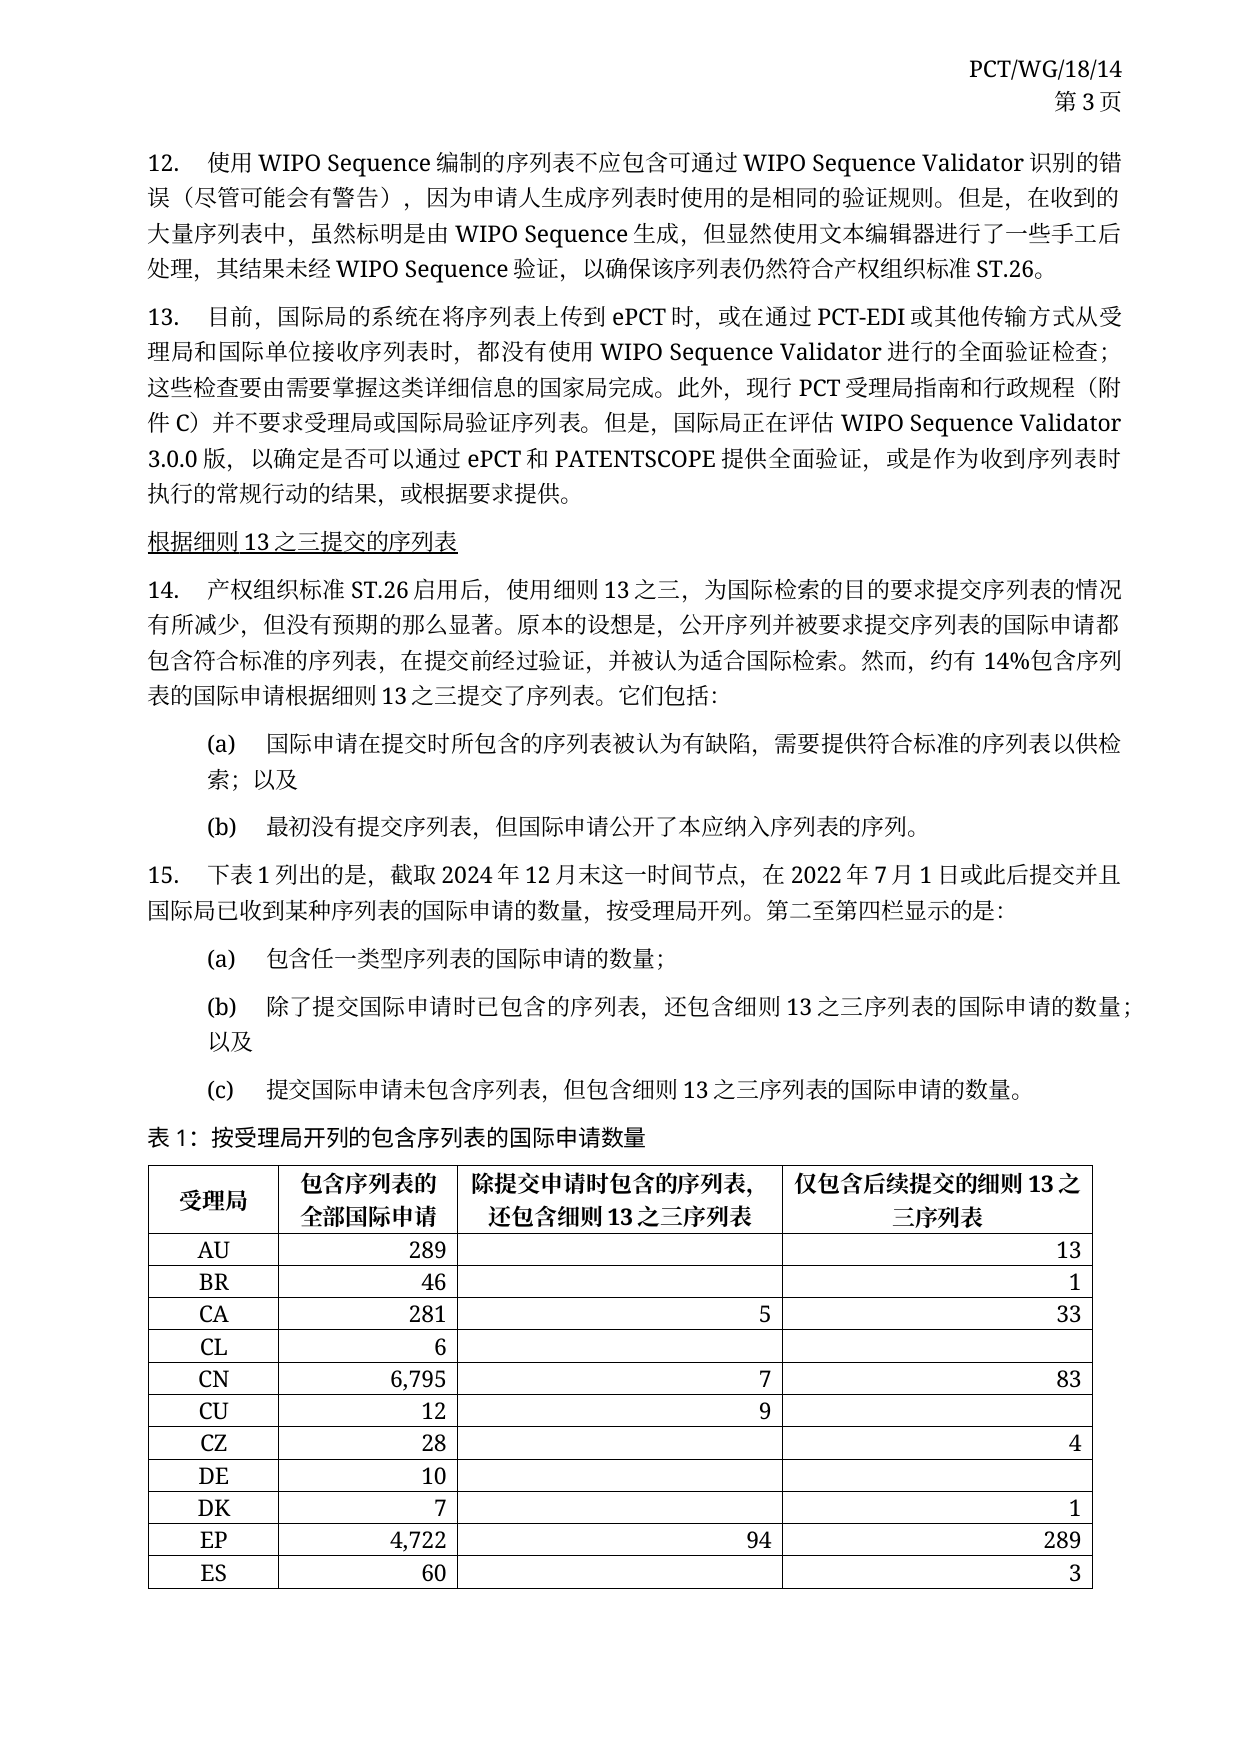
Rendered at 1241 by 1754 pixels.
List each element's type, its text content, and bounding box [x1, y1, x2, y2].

table_header 受理局 [149, 1166, 278, 1232]
table_cell [458, 1460, 782, 1491]
table_cell [783, 1330, 1092, 1362]
table_cell 12 [279, 1395, 457, 1426]
list 最初没有提交序列表，但国际申请公开了本应纳入序列表的序列。 [207, 807, 1122, 842]
table_cell 6,795 [279, 1363, 457, 1394]
table_cell [458, 1266, 782, 1297]
table_cell CN [149, 1363, 278, 1394]
subtitle 根据细则13之三提交的序列表 [148, 522, 1122, 557]
table_cell DK [149, 1492, 278, 1523]
table_cell 7 [279, 1492, 457, 1523]
table_cell 60 [279, 1556, 457, 1588]
list 国际申请在提交时所包含的序列表被认为有缺陷，需要提供符合标准的序列表以供检索；以及 [207, 724, 1122, 794]
table_header 包含序列表的全部国际申请 [279, 1166, 457, 1232]
table_cell 28 [279, 1427, 457, 1458]
table_cell CZ [149, 1427, 278, 1458]
text 下表1列出的是，截取2024年12月末这一时间节点，在2022年7月1日或此后提交并且国际局已收到某种序列表的国际申请的数量，按受理局开列。第二至第四栏显示的是： [148, 855, 1122, 926]
table_cell ES [149, 1556, 278, 1588]
list 除了提交国际申请时已包含的序列表，还包含细则13之三序列表的国际申请的数量；以及 [207, 986, 1122, 1057]
table_cell 281 [279, 1298, 457, 1329]
table_cell AU [149, 1234, 278, 1265]
table_cell 13 [783, 1234, 1092, 1265]
table_cell 4,722 [279, 1524, 457, 1555]
table_cell EP [149, 1524, 278, 1555]
text 使用WIPO Sequence编制的序列表不应包含可通过WIPO Sequence Validator识别的错误（尽管可能会有警告），因为申请人生成序列表时使用的是相同的验证规则。但是，在收到的大量序列表中，虽然标明是由WIPO Sequence生成，但显然使用文本编辑器进行了一些手工后处理，其结果未经WIPO Sequence验证，以确保该序列表仍然符合产权组织标准ST.26。 [148, 142, 1122, 284]
table_header 除提交申请时包含的序列表，还包含细则13之三序列表 [458, 1166, 782, 1232]
table_cell [458, 1427, 782, 1458]
table_cell 7 [458, 1363, 782, 1394]
table_cell 289 [279, 1234, 457, 1265]
table_cell 1 [783, 1266, 1092, 1297]
table_cell 94 [458, 1524, 782, 1555]
list 包含任一类型序列表的国际申请的数量； [207, 938, 1122, 974]
text 目前，国际局的系统在将序列表上传到ePCT时，或在通过PCT-EDI或其他传输方式从受理局和国际单位接收序列表时，都没有使用WIPO Sequence Validator进行的全面验证检查；这些检查要由需要掌握这类详细信息的国家局完成。此外，现行PCT受理局指南和行政规程（附件C）并不要求受理局或国际局验证序列表。但是，国际局正在评估WIPO Sequence Validator 3.0.0版，以确定是否可以通过ePCT和PATENTSCOPE提供全面验证，或是作为收到序列表时执行的常规行动的结果，或根据要求提供。 [148, 297, 1122, 509]
table_cell [783, 1460, 1092, 1491]
table_cell 46 [279, 1266, 457, 1297]
table_cell 3 [783, 1556, 1092, 1588]
table_cell 33 [783, 1298, 1092, 1329]
table_cell 6 [279, 1330, 457, 1362]
table_cell CL [149, 1330, 278, 1362]
table_cell 9 [458, 1395, 782, 1426]
table_cell 1 [783, 1492, 1092, 1523]
table_header 仅包含后续提交的细则13之三序列表 [783, 1166, 1092, 1232]
table_cell 83 [783, 1363, 1092, 1394]
table_cell [783, 1395, 1092, 1426]
table_cell CU [149, 1395, 278, 1426]
list 提交国际申请未包含序列表，但包含细则13之三序列表的国际申请的数量。 [207, 1069, 1122, 1105]
table_cell 4 [783, 1427, 1092, 1458]
table_cell [458, 1556, 782, 1588]
table_cell 5 [458, 1298, 782, 1329]
table_cell CA [149, 1298, 278, 1329]
text 表1：按受理局开列的包含序列表的国际申请数量 [148, 1117, 1122, 1153]
table_cell [458, 1492, 782, 1523]
table_cell [458, 1234, 782, 1265]
table_cell DE [149, 1460, 278, 1491]
table_cell 289 [783, 1524, 1092, 1555]
table_cell BR [149, 1266, 278, 1297]
table_cell [458, 1330, 782, 1362]
table_cell 10 [279, 1460, 457, 1491]
text 产权组织标准ST.26启用后，使用细则13之三，为国际检索的目的要求提交序列表的情况有所减少，但没有预期的那么显著。原本的设想是，公开序列并被要求提交序列表的国际申请都包含符合标准的序列表，在提交前经过验证，并被认为适合国际检索。然而，约有14%包含序列表的国际申请根据细则13之三提交了序列表。它们包括： [148, 569, 1122, 711]
